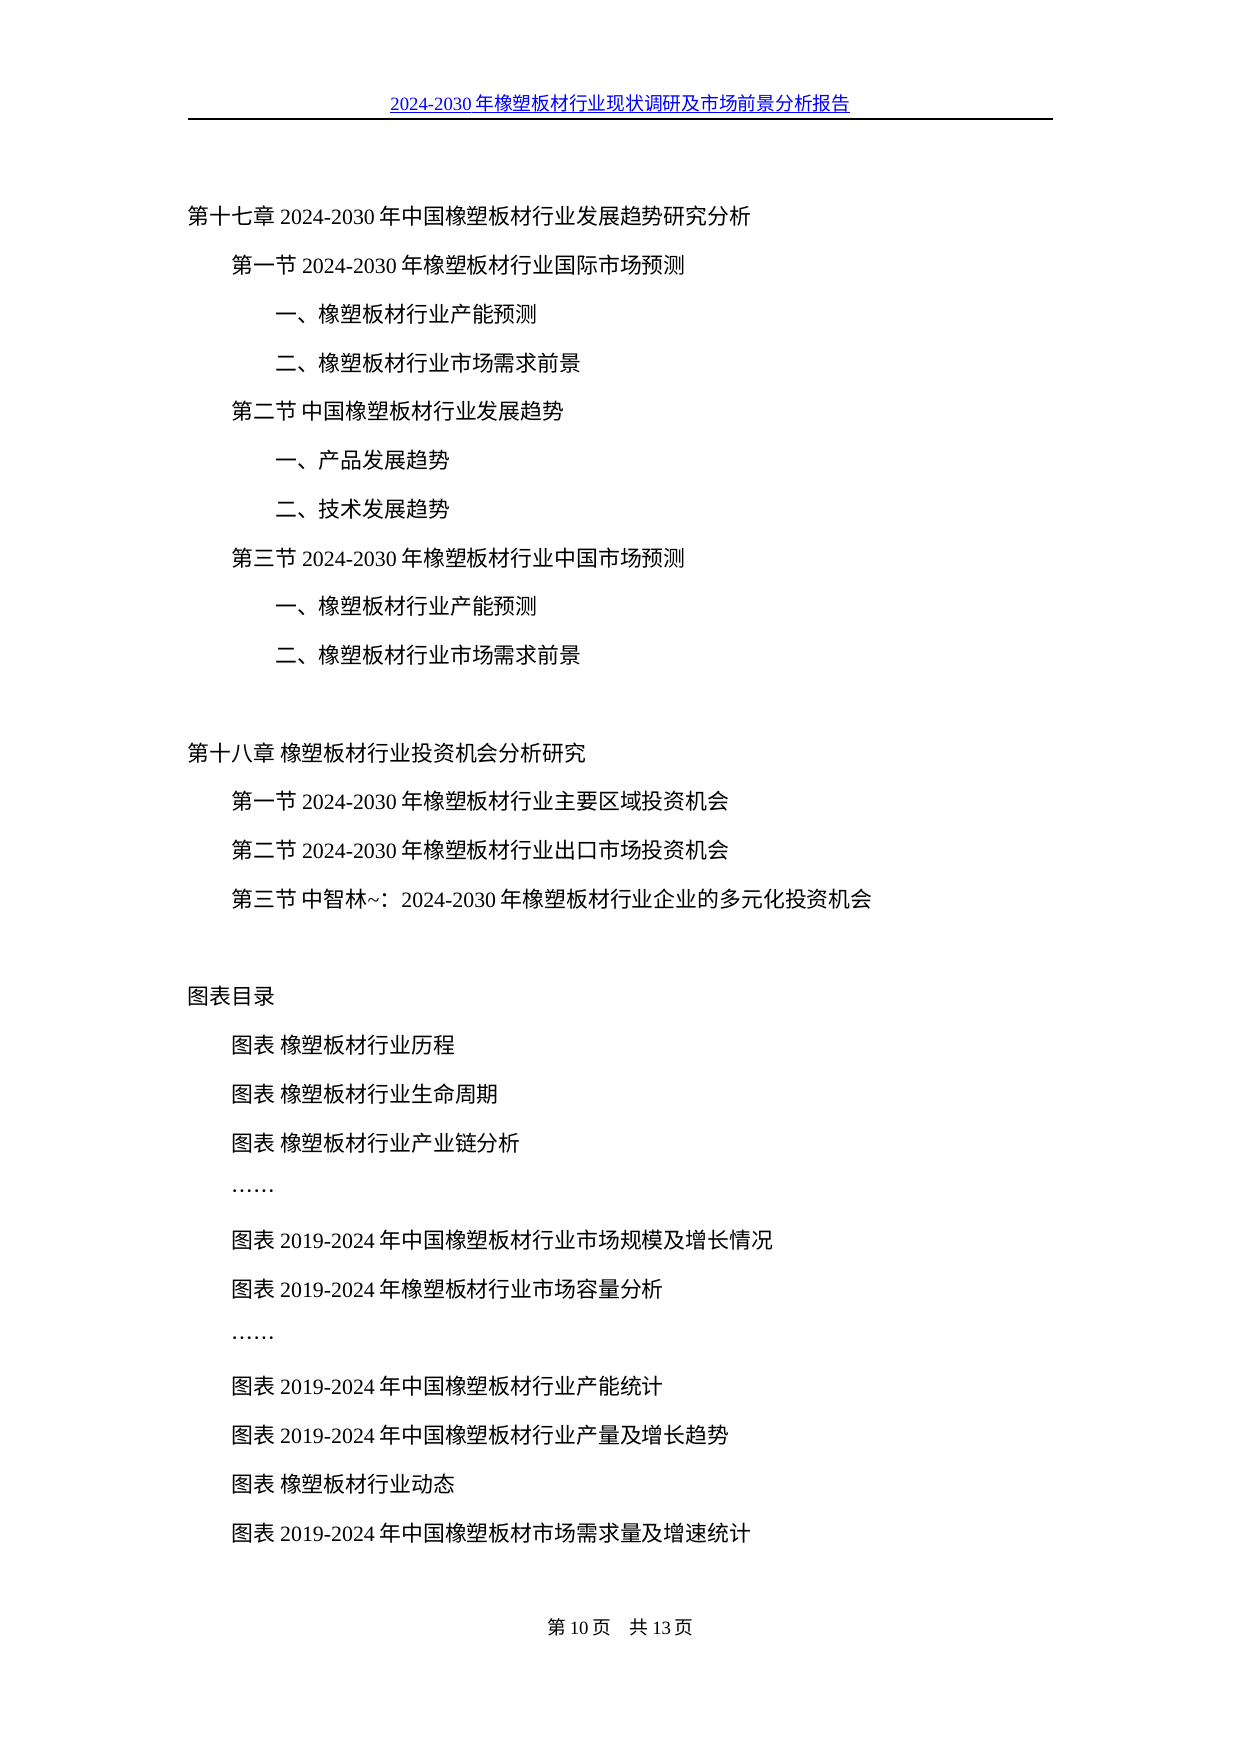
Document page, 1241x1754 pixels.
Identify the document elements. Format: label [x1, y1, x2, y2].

text [187, 150, 1053, 1548]
